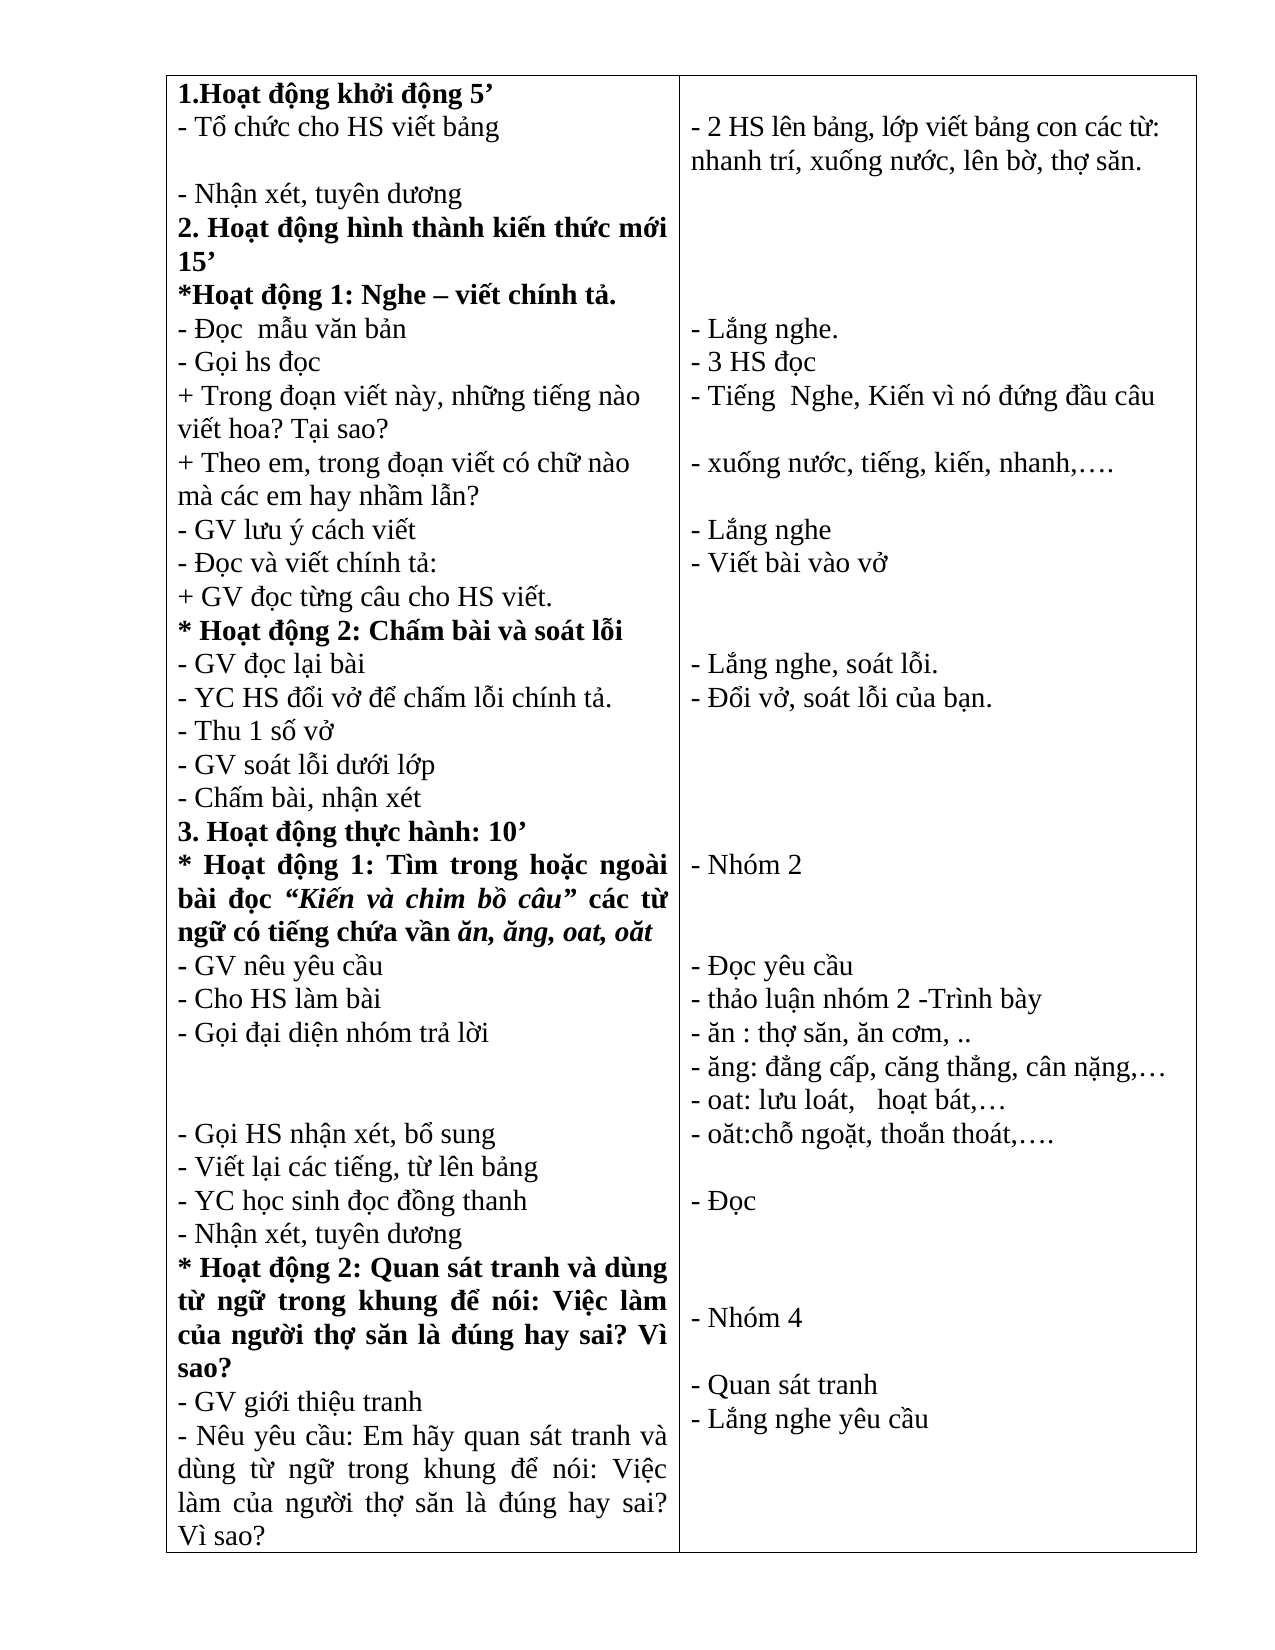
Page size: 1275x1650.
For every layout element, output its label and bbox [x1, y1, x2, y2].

table_header [680, 76, 1196, 1552]
table_header [167, 76, 679, 1552]
